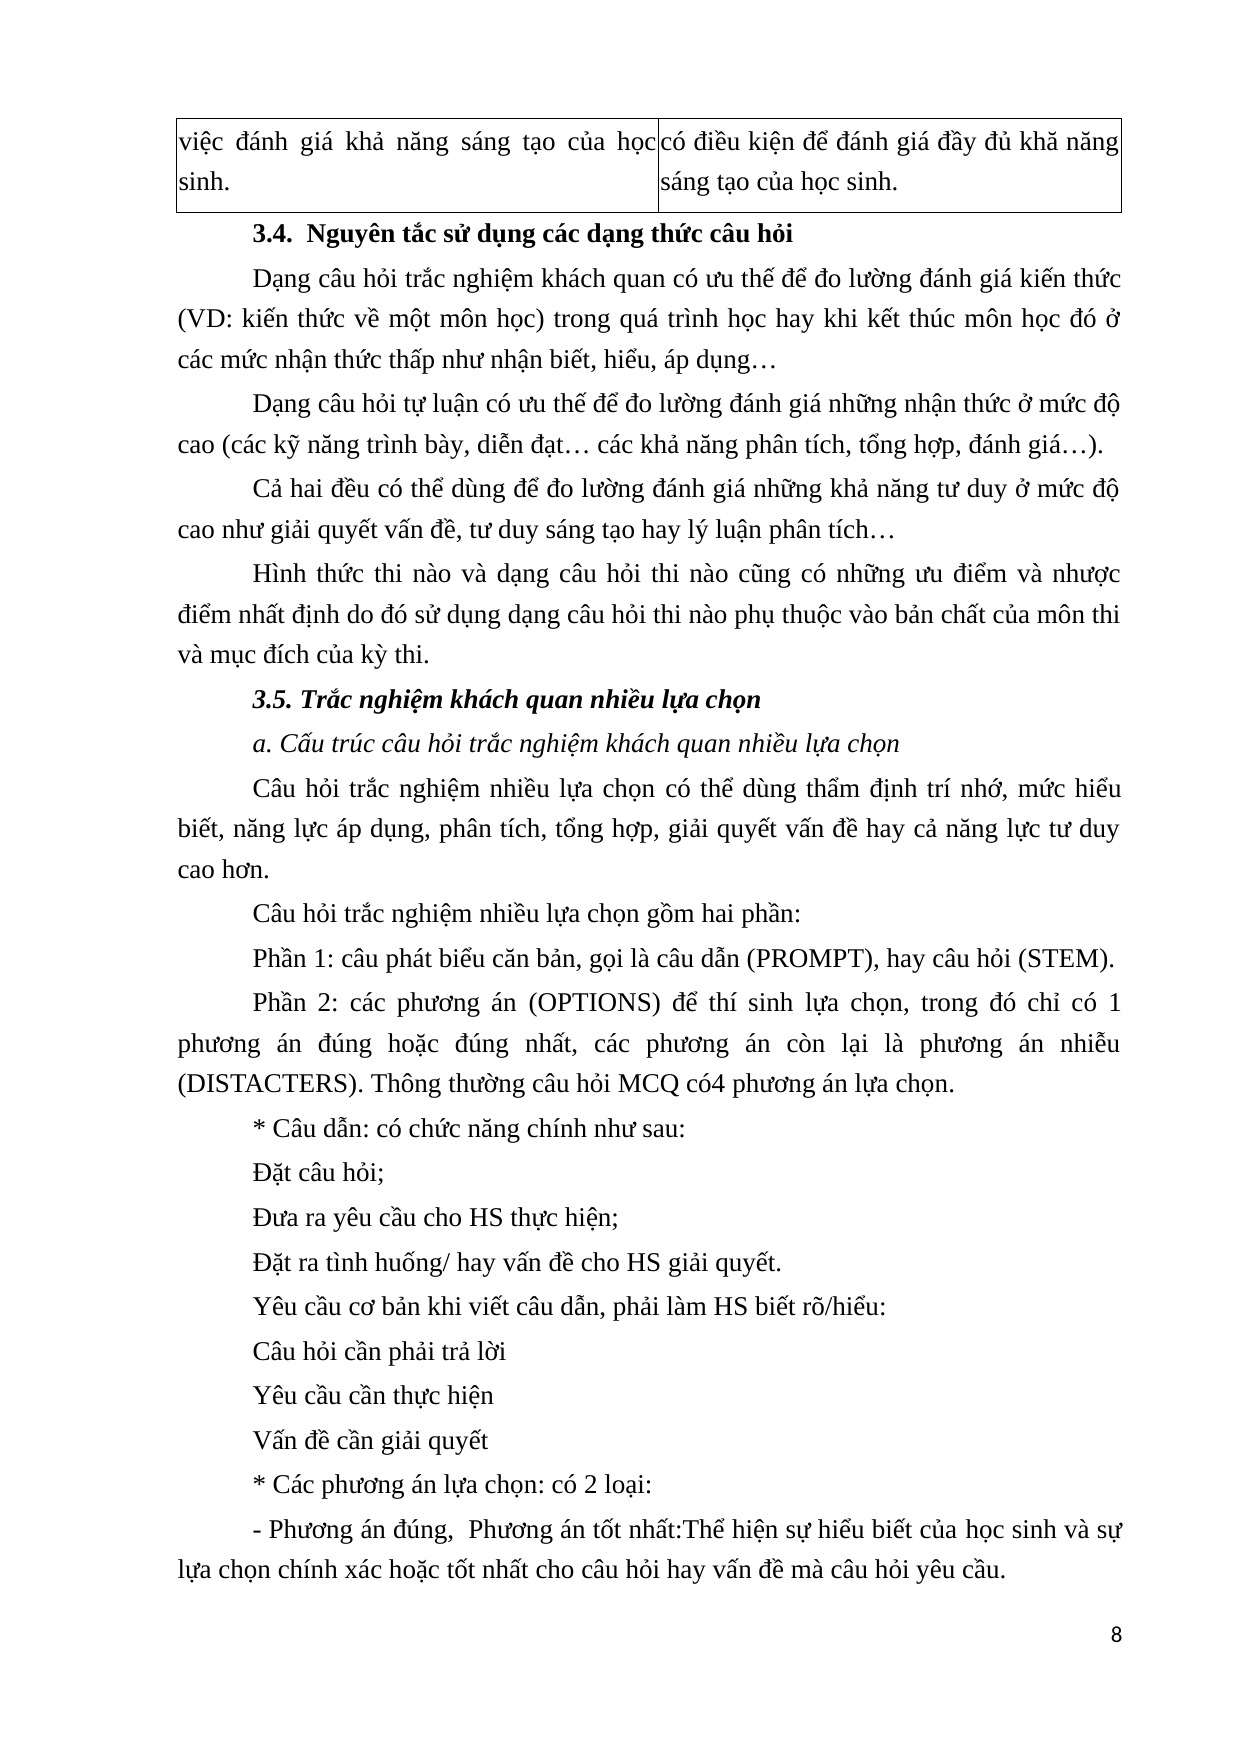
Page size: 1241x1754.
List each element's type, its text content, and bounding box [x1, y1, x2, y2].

text Câu hỏi cần phải trả lời [177, 1335, 1122, 1366]
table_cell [659, 119, 1121, 212]
text Dạng câu hỏi trắc nghiệm khách quan có ưu thế để đo lường đánh giá kiến thức (VD: kiến thức về một môn học) trong quá trình học hay khi kết thúc môn học đó ở các mức nhận thức thấp như nhận biết, hiểu, áp dụng… [177, 262, 1122, 374]
text Câu hỏi trắc nghiệm nhiều lựa chọn gồm hai phần: [177, 897, 1122, 928]
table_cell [177, 119, 658, 212]
text Câu hỏi trắc nghiệm nhiều lựa chọn có thể dùng thẩm định trí nhớ, mức hiểu biết, năng lực áp dụng, phân tích, tổng hợp, giải quyết vấn đề hay cả năng lực tư duy cao hơn. [177, 772, 1122, 884]
text Hình thức thi nào và dạng câu hỏi thi nào cũng có những ưu điểm và nhược điểm nhất định do đó sử dụng dạng câu hỏi thi nào phụ thuộc vào bản chất của môn thi và mục đích của kỳ thi. [177, 557, 1122, 669]
text Yêu cầu cơ bản khi viết câu dẫn, phải làm HS biết rõ/hiểu: [177, 1290, 1122, 1321]
text a. Cấu trúc câu hỏi trắc nghiệm khách quan nhiều lựa chọn [177, 727, 1122, 758]
text Đưa ra yêu cầu cho HS thực hiện; [177, 1201, 1122, 1232]
text 3.5. Trắc nghiệm khách quan nhiều lựa chọn [177, 683, 1122, 714]
text Dạng câu hỏi tự luận có ưu thế để đo lường đánh giá những nhận thức ở mức độ cao (các kỹ năng trình bày, diễn đạt… các khả năng phân tích, tổng hợp, đánh giá…). [177, 387, 1122, 459]
text * Các phương án lựa chọn: có 2 loại: [177, 1469, 1122, 1500]
text Cả hai đều có thể dùng để đo lường đánh giá những khả năng tư duy ở mức độ cao như giải quyết vấn đề, tư duy sáng tạo hay lý luận phân tích… [177, 472, 1122, 544]
text - Phương án đúng, Phương án tốt nhất:Thể hiện sự hiểu biết của học sinh và sự lựa chọn chính xác hoặc tốt nhất cho câu hỏi hay vấn đề mà câu hỏi yêu cầu. [177, 1513, 1122, 1585]
text * Câu dẫn: có chức năng chính như sau: [177, 1112, 1122, 1143]
text Đặt ra tình huống/ hay vấn đề cho HS giải quyết. [177, 1246, 1122, 1277]
text Vấn đề cần giải quyết [177, 1424, 1122, 1455]
text Đặt câu hỏi; [177, 1157, 1122, 1188]
text 3.4. Nguyên tắc sử dụng các dạng thức câu hỏi [177, 217, 1122, 248]
text Phần 1: câu phát biểu căn bản, gọi là câu dẫn (PROMPT), hay câu hỏi (STEM). [177, 942, 1122, 973]
text Yêu cầu cần thực hiện [177, 1379, 1122, 1411]
text Phần 2: các phương án (OPTIONS) để thí sinh lựa chọn, trong đó chỉ có 1 phương án đúng hoặc đúng nhất, các phương án còn lại là phương án nhiễu (DISTACTERS). Thông thường câu hỏi MCQ có4 phương án lựa chọn. [177, 987, 1122, 1098]
